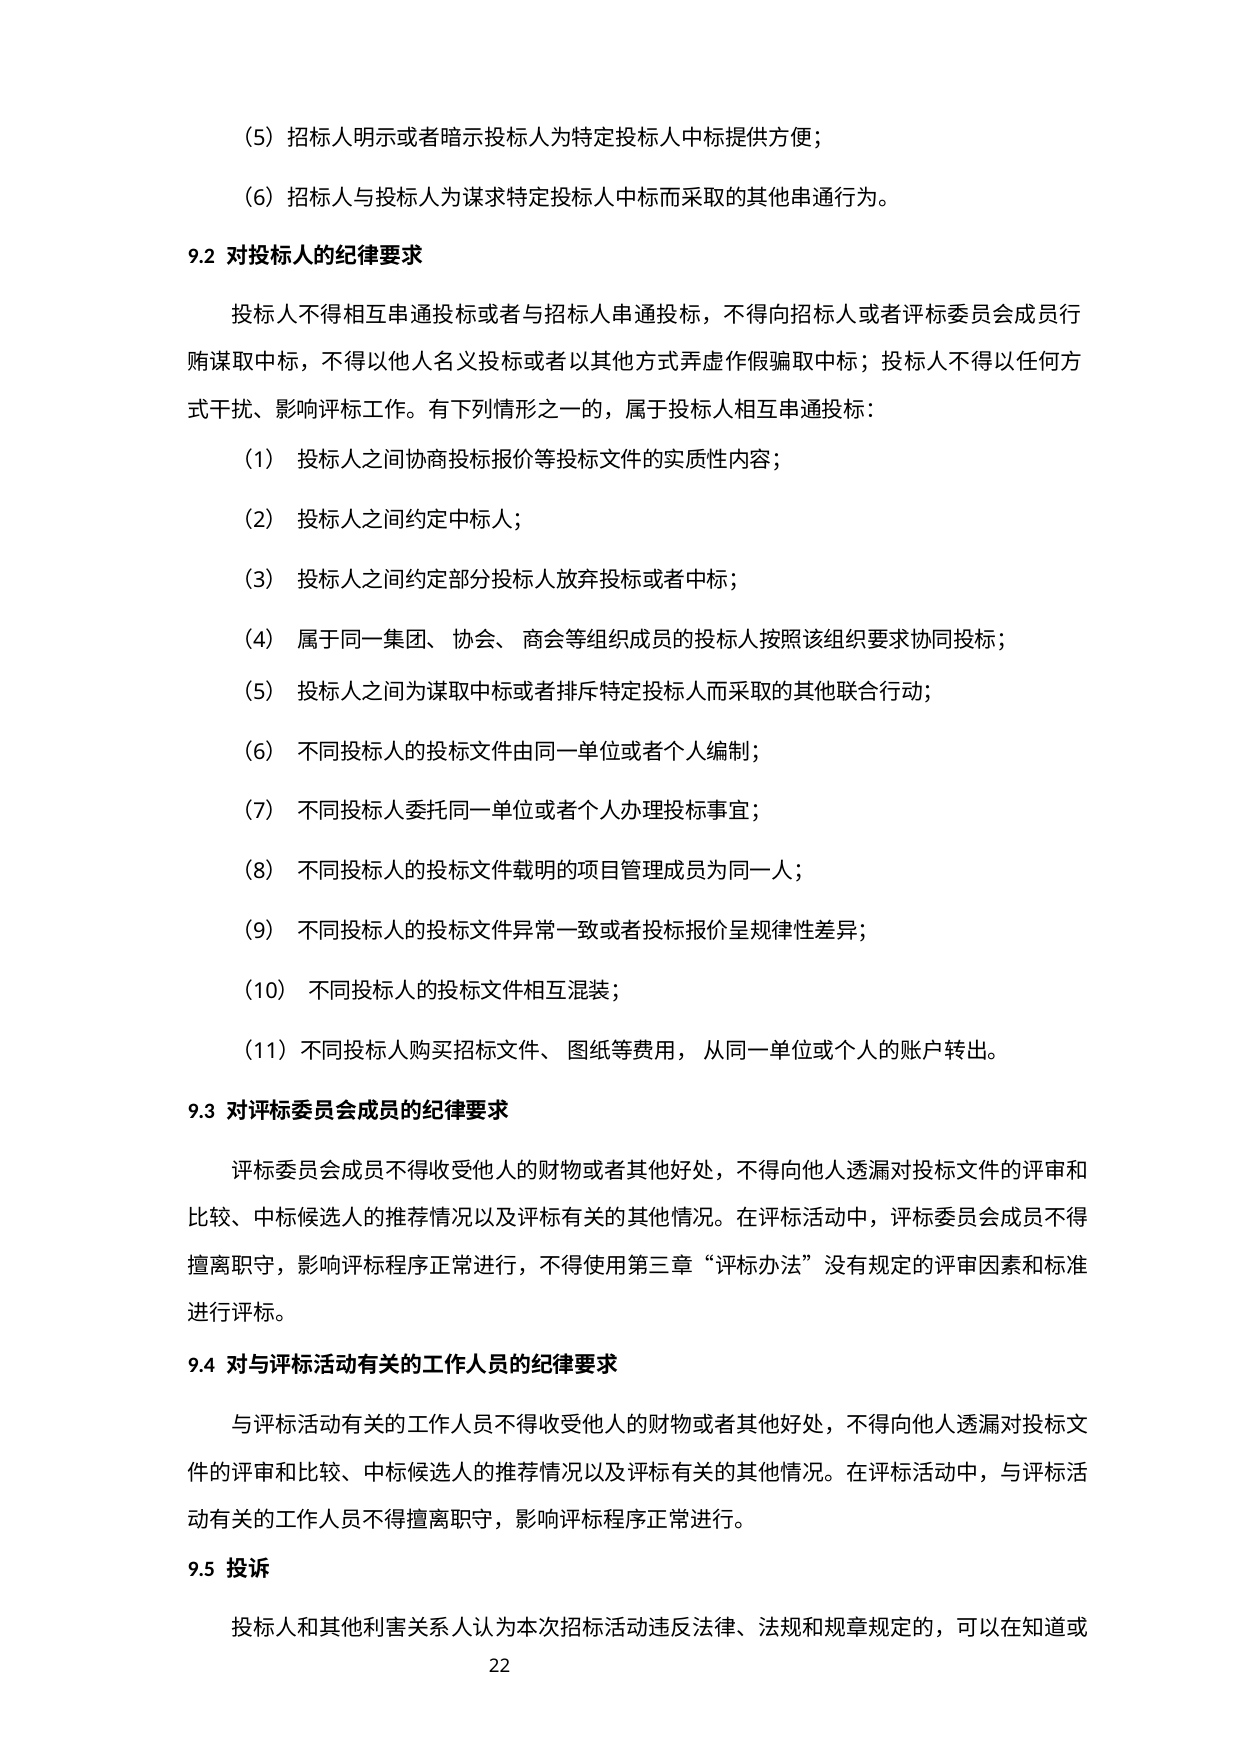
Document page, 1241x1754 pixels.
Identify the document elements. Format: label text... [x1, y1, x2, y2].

text （5）招标人明示或者暗示投标人为特定投标人中标提供方便； [231, 120, 1105, 152]
list 投标人之间约定中标人； [231, 502, 1105, 534]
list 属于同一集团、 协会、 商会等组织成员的投标人按照该组织要求协同投标； [231, 622, 1105, 654]
subtitle 投诉 [187, 1553, 1105, 1583]
list 不同投标人的投标文件载明的项目管理成员为同一人； [231, 853, 1105, 885]
list 投标人之间为谋取中标或者排斥特定投标人而采取的其他联合行动； [231, 674, 1105, 705]
list 不同投标人的投标文件相互混装； [231, 973, 1105, 1005]
list 投标人之间协商投标报价等投标文件的实质性内容； [231, 442, 1105, 474]
text （11）不同投标人购买招标文件、 图纸等费用， 从同一单位或个人的账户转出。 [231, 1033, 1105, 1065]
list 不同投标人委托同一单位或者个人办理投标事宜； [231, 793, 1105, 825]
list 不同投标人的投标文件异常一致或者投标报价呈规律性差异； [231, 913, 1105, 945]
text 与评标活动有关的工作人员不得收受他人的财物或者其他好处，不得向他人透漏对投标文件的评审和比较、中标候选人的推荐情况以及评标有关的其他情况。在评标活动中，与评标活动有关的工作人员不得擅离职守，影响评标程序正常进行。 [187, 1407, 1091, 1534]
list 投标人之间约定部分投标人放弃投标或者中标； [231, 562, 1105, 594]
text （6）招标人与投标人为谋求特定投标人中标而采取的其他串通行为。 [231, 180, 1105, 211]
text 评标委员会成员不得收受他人的财物或者其他好处，不得向他人透漏对投标文件的评审和比较、中标候选人的推荐情况以及评标有关的其他情况。在评标活动中，评标委员会成员不得擅离职守，影响评标程序正常进行，不得使用第三章“评标办法”没有规定的评审因素和标准进行评标。 [187, 1153, 1091, 1327]
subtitle 对与评标活动有关的工作人员的纪律要求 [187, 1347, 1105, 1379]
text 投标人不得相互串通投标或者与招标人串通投标，不得向招标人或者评标委员会成员行贿谋取中标，不得以他人名义投标或者以其他方式弄虚作假骗取中标；投标人不得以任何方式干扰、影响评标工作。有下列情形之一的，属于投标人相互串通投标： [187, 297, 1082, 423]
subtitle 对投标人的纪律要求 [187, 239, 1105, 269]
subtitle 对评标委员会成员的纪律要求 [187, 1093, 1105, 1125]
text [187, 1610, 1091, 1642]
list 不同投标人的投标文件由同一单位或者个人编制； [231, 734, 1105, 765]
